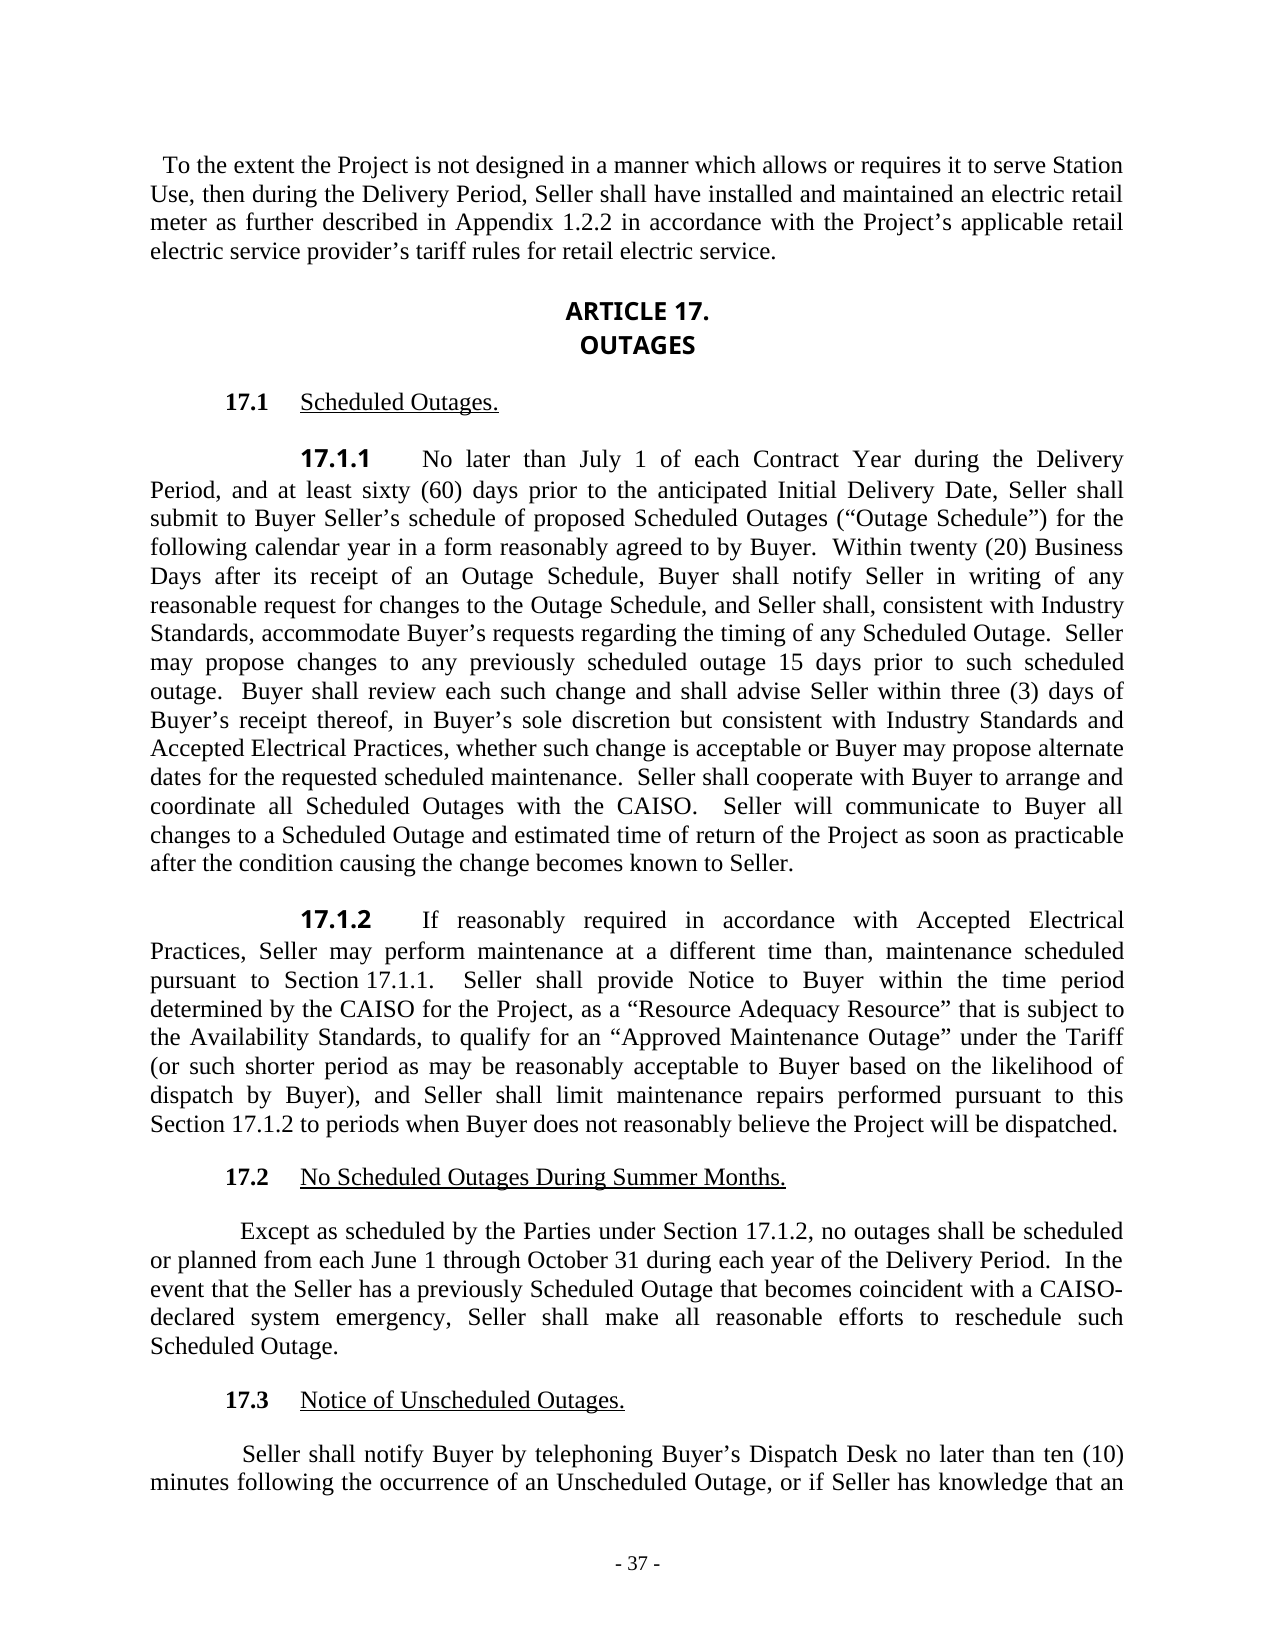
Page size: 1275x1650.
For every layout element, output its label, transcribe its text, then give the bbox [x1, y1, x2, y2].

subtitle Scheduled Outages. [150, 387, 1125, 416]
subtitle No later than July 1 of each Contract Year during the Delivery Period, and at least sixty (60) days prior to the anticipated Initial Delivery Date, Seller shall submit to Buyer Seller’s schedule of proposed Scheduled Outages (“Outage Schedule”) for the following calendar year in a form reasonably agreed to by Buyer. Within twenty (20) Business Days after its receipt of an Outage Schedule, Buyer shall notify Seller in writing of any reasonable request for changes to the Outage Schedule, and Seller shall, consistent with Industry Standards, accommodate Buyer’s requests regarding the timing of any Scheduled Outage. Seller may propose changes to any previously scheduled outage 15 days prior to such scheduled outage. Buyer shall review each such change and shall advise Seller within three (3) days of Buyer’s receipt thereof, in Buyer’s sole discretion but consistent with Industry Standards and Accepted Electrical Practices, whether such change is acceptable or Buyer may propose alternate dates for the requested scheduled maintenance. Seller shall cooperate with Buyer to arrange and coordinate all Scheduled Outages with the CAISO. Seller will communicate to Buyer all changes to a Scheduled Outage and estimated time of return of the Project as soon as practicable after the condition causing the change becomes known to Seller. [150, 441, 1125, 877]
subtitle No Scheduled Outages During Summer Months. [150, 1162, 1125, 1191]
text To the extent the Project is not designed in a manner which allows or requires it to serve Station Use, then during the Delivery Period, Seller shall have installed and maintained an electric retail meter as further described in Appendix 1.2.2 in accordance with the Project’s applicable retail electric service provider’s tariff rules for retail electric service. [150, 150, 1125, 265]
subtitle If reasonably required in accordance with Accepted Electrical Practices, Seller may perform maintenance at a different time than, maintenance scheduled pursuant to Section 17.1.1. Seller shall provide Notice to Buyer within the time period determined by the CAISO for the Project, as a “Resource Adequacy Resource” that is subject to the Availability Standards, to qualify for an “Approved Maintenance Outage” under the Tariff (or such shorter period as may be reasonably acceptable to Buyer based on the likelihood of dispatch by Buyer), and Seller shall limit maintenance repairs performed pursuant to this Section 17.1.2 to periods when Buyer does not reasonably believe the Project will be dispatched. [150, 902, 1125, 1137]
subtitle Notice of Unscheduled Outages. [150, 1385, 1125, 1414]
text Except as scheduled by the Parties under Section 17.1.2, no outages shall be scheduled or planned from each June 1 through October 31 during each year of the Delivery Period. In the event that the Seller has a previously Scheduled Outage that becomes coincident with a CAISO-declared system emergency, Seller shall make all reasonable efforts to reschedule such Scheduled Outage. [150, 1216, 1125, 1360]
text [150, 1439, 1125, 1496]
subtitle OUTAGES [150, 294, 1125, 362]
